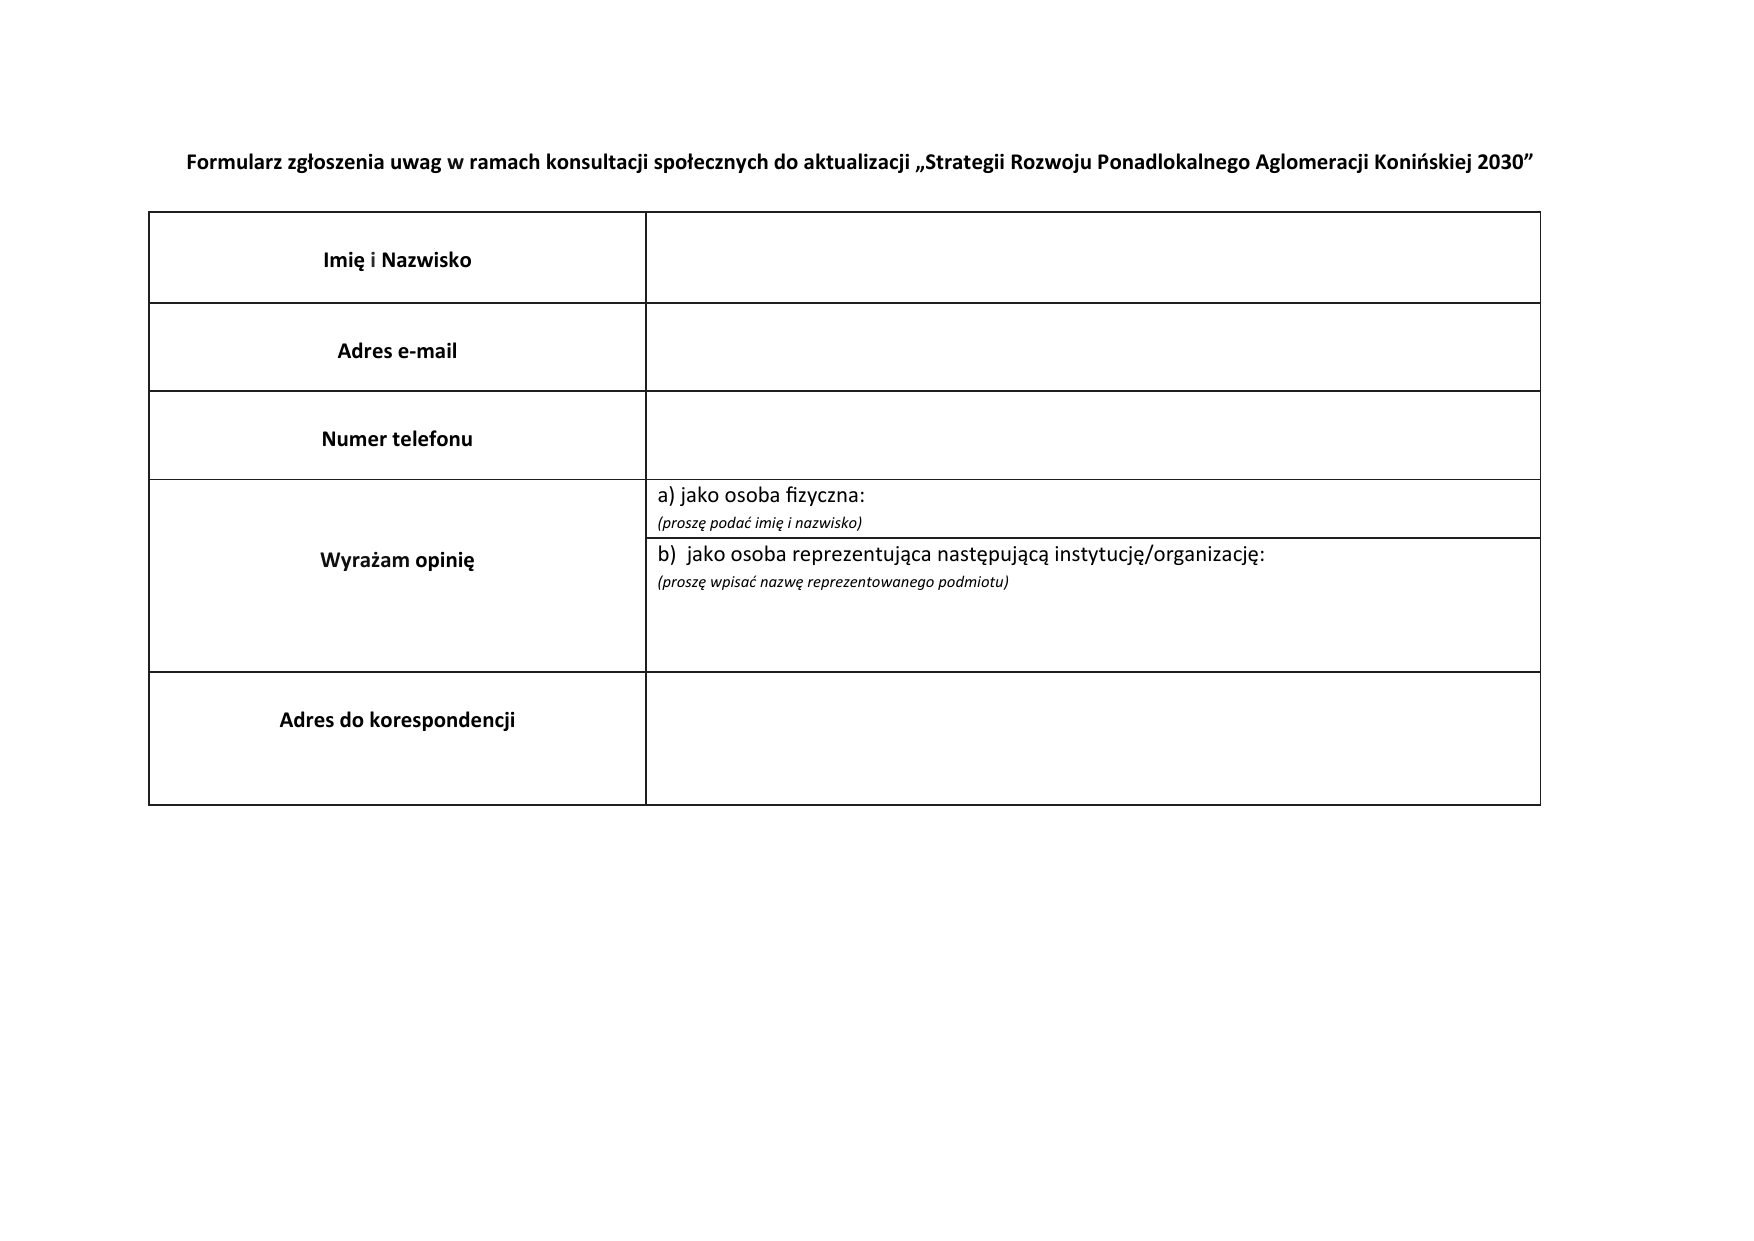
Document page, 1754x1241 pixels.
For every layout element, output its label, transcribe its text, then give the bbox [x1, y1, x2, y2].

text Formularz zgłoszenia uwag w ramach konsultacji społecznych do aktualizacji „Strategii Rozwoju Ponadlokalnego Aglomeracji Konińskiej 2030” [148, 147, 1573, 175]
table_cell [647, 304, 1540, 390]
table_header [647, 213, 1540, 302]
table_cell Wyrażam opinię [150, 480, 645, 671]
table_cell a) jako osoba fizyczna: (proszę podać imię i nazwisko) [647, 480, 1540, 537]
table_cell Numer telefonu [150, 392, 645, 479]
table_cell b) jako osoba reprezentująca następującą instytucję/organizację: (proszę wpisać nazwę reprezentowanego podmiotu) [647, 539, 1540, 671]
table_cell [647, 673, 1540, 804]
table_cell Adres e-mail [150, 304, 645, 390]
table_header Imię i Nazwisko [150, 213, 645, 302]
table_cell [647, 392, 1540, 479]
table_cell Adres do korespondencji [150, 673, 645, 804]
